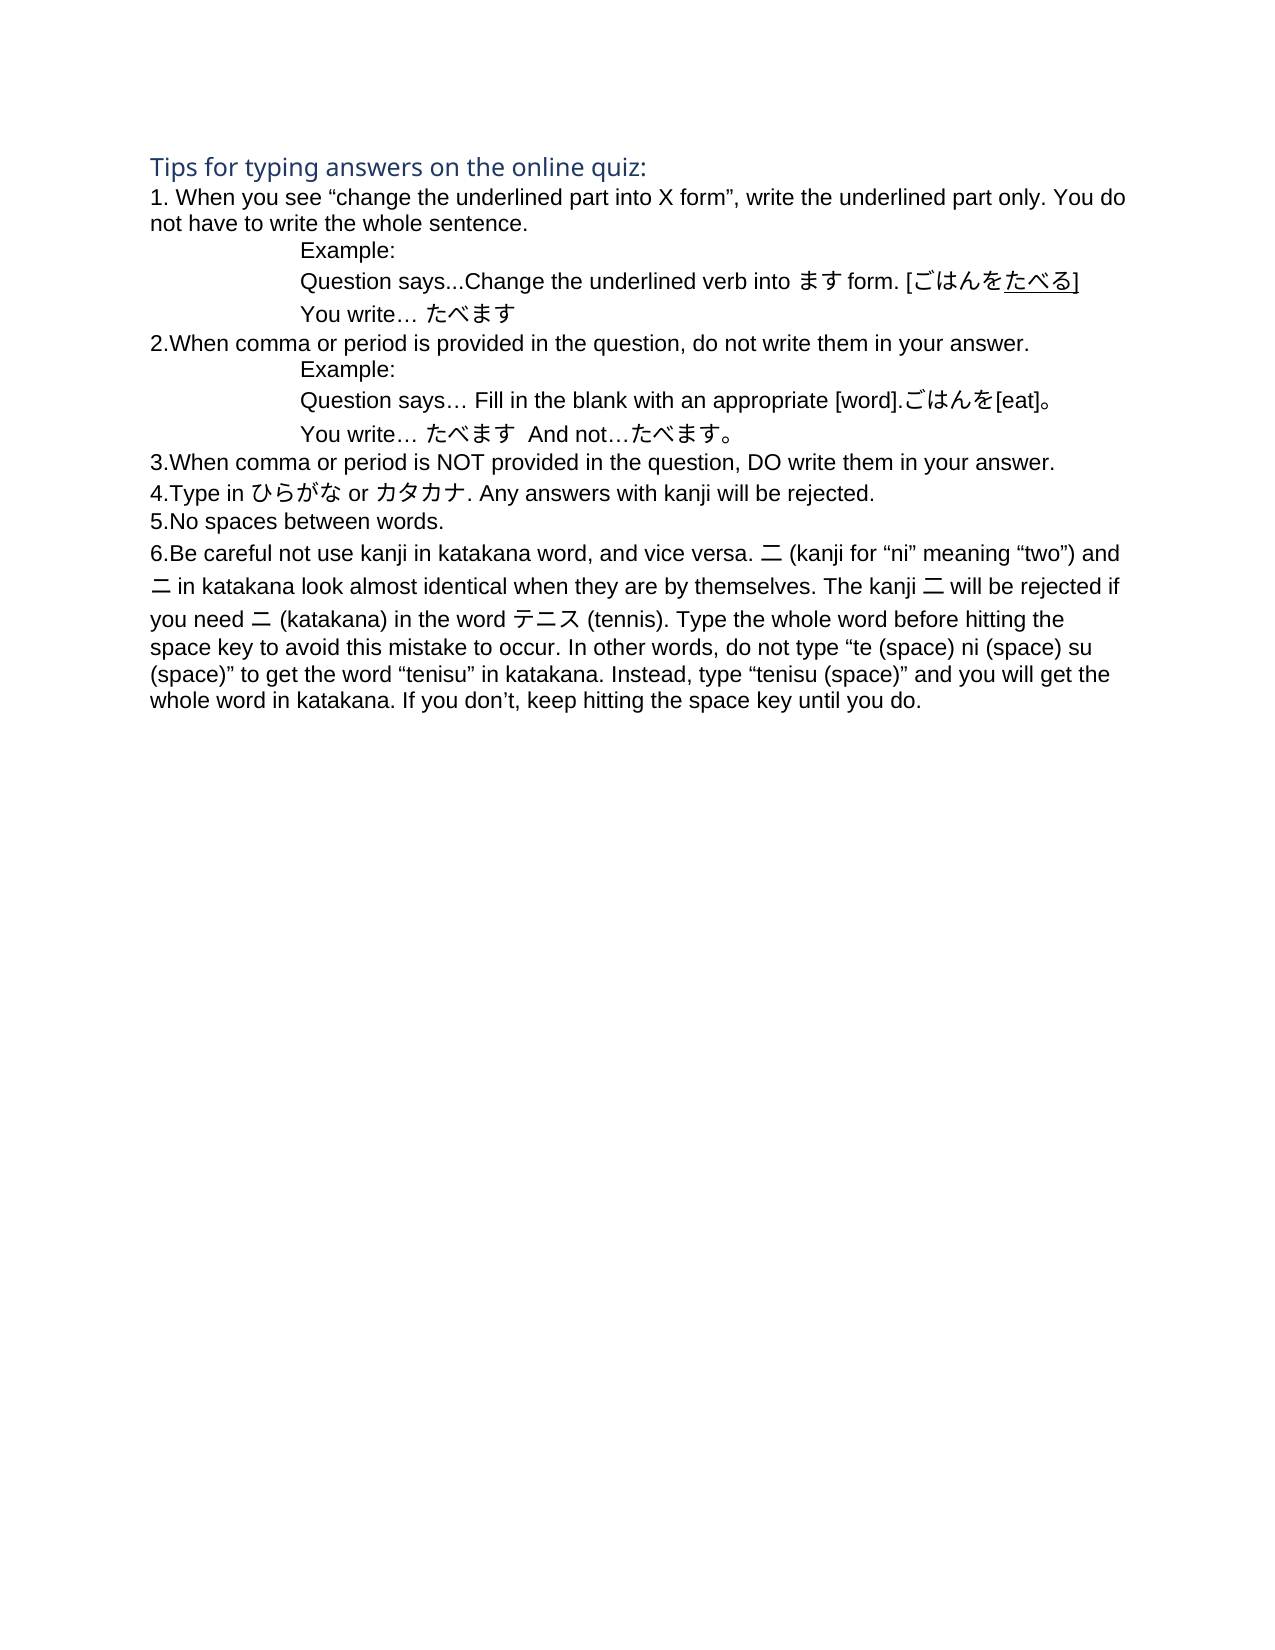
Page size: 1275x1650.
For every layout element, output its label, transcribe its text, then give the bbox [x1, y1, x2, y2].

text 5.No spaces between words. [150, 508, 1125, 535]
text 2.When comma or period is provided in the question, do not write them in your answer. [150, 329, 1125, 356]
list Example: [300, 356, 1125, 382]
subtitle Tips for typing answers on the online quiz: [150, 150, 1125, 184]
text 6.Be careful not use kanji in katakana word, and vice versa. 二 (kanji for “ni” meaning “two”) and ニin katakana look almost identical when they are by themselves. The kanji 二will be rejected if you need ニ (katakana) in the word テニス (tennis). Type the whole word before hitting the space key to avoid this mistake to occur. In other words, do not type “te (space) ni (space) su (space)” to get the word “tenisu” in katakana. Instead, type “tenisu (space)” and you will get the whole word in katakana. If you don’t, keep hitting the space key until you do. [150, 535, 1125, 713]
list Question says… Fill in the blank with an appropriate [word].ごはんを[eat]。 [300, 382, 1125, 416]
list Question says...Change the underlined verb into ますform. [ごはんをたべる] [300, 263, 1144, 296]
list You write… たべます [300, 296, 1125, 329]
text 1. When you see “change the underlined part into X form”, write the underlined part only. You do not have to write the whole sentence. [150, 184, 1153, 237]
text 3.When comma or period is NOT provided in the question, DO write them in your answer. [150, 449, 1125, 475]
list You write… たべます And not…たべます。 [300, 416, 1125, 449]
text 4.Type in ひらがな or カタカナ. Any answers with kanji will be rejected. [150, 475, 1125, 508]
list Example: [300, 237, 1144, 263]
